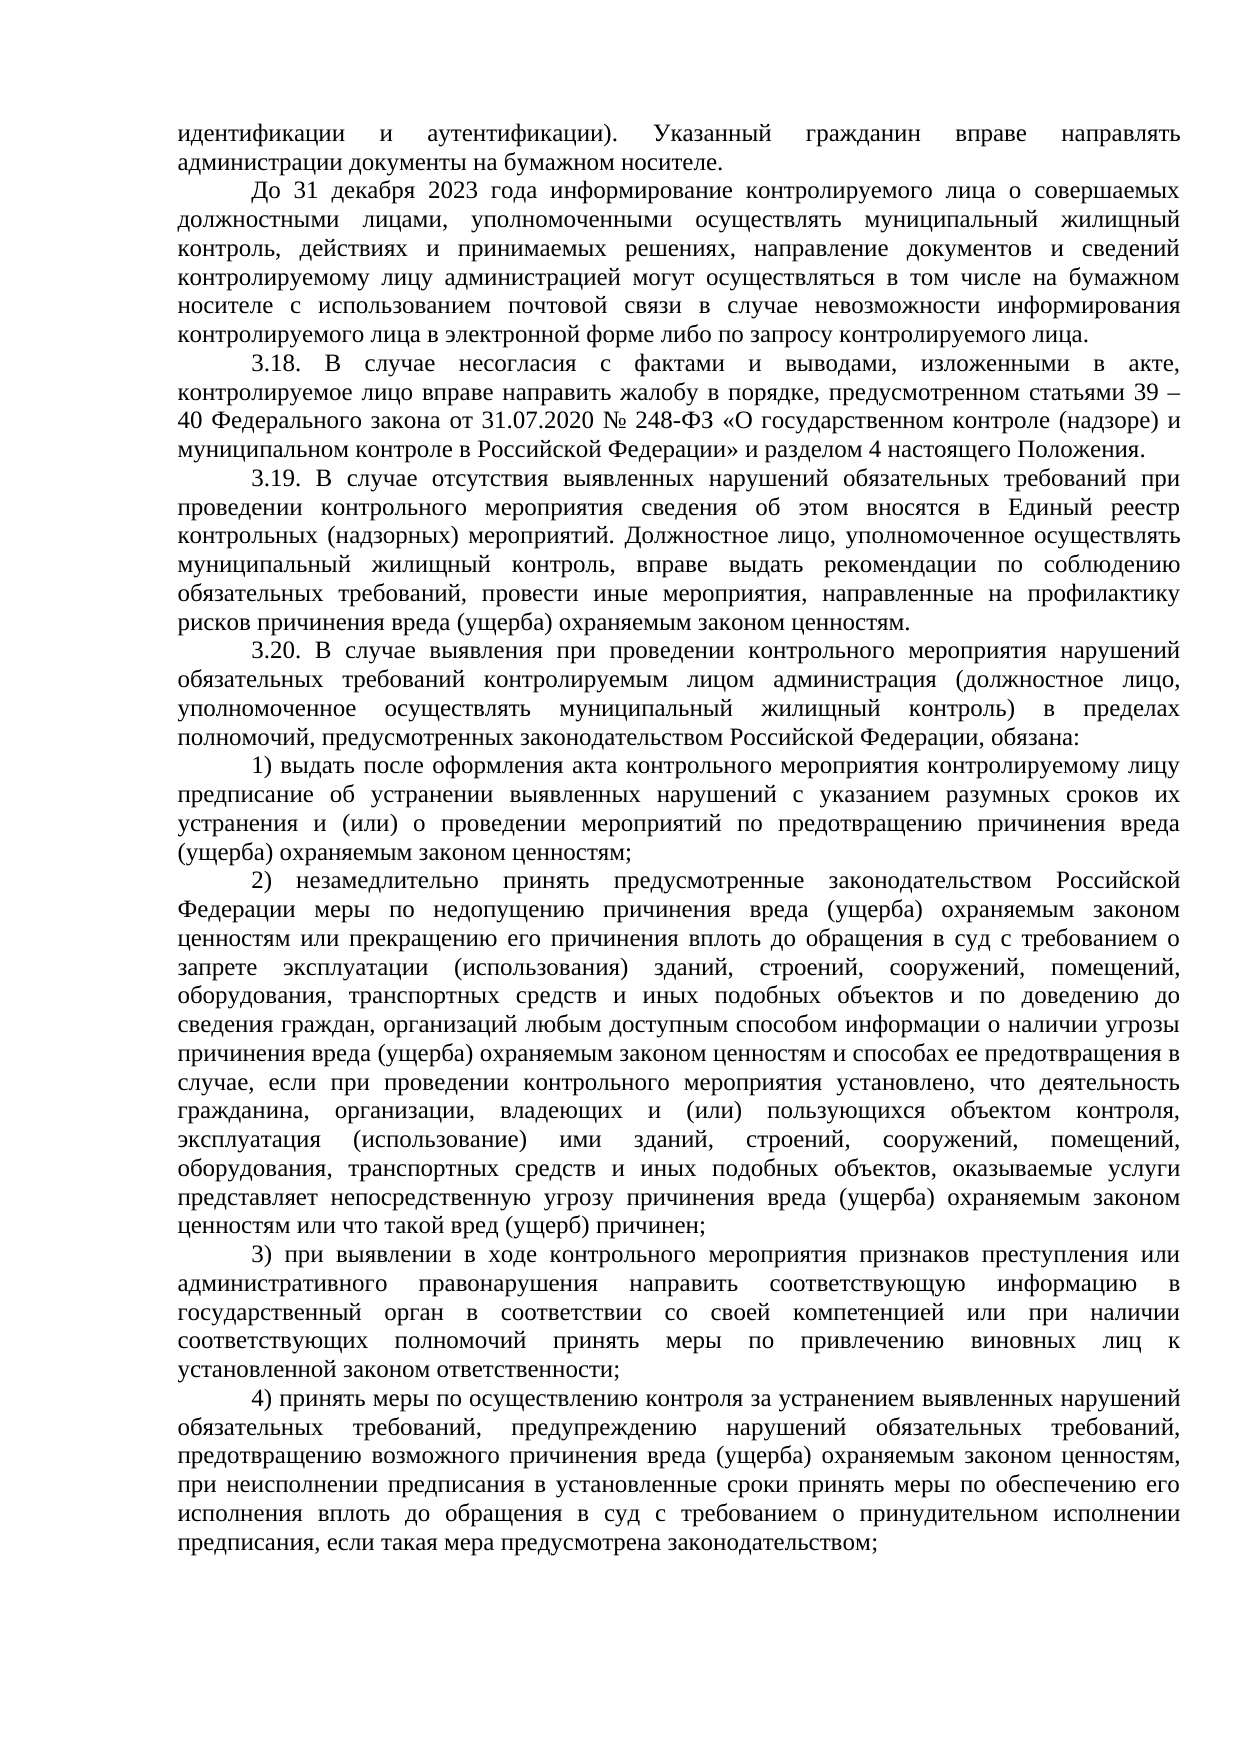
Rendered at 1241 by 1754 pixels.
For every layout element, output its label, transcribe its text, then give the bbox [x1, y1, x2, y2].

text 2) незамедлительно принять предусмотренные законодательством Российской Федерации меры по недопущению причинения вреда (ущерба) охраняемым законом ценностям или прекращению его причинения вплоть до обращения в суд с требованием о запрете эксплуатации (использования) зданий, строений, сооружений, помещений, оборудования, транспортных средств и иных подобных объектов и по доведению до сведения граждан, организаций любым доступным способом информации о наличии угрозы причинения вреда (ущерба) охраняемым законом ценностям и способах ее предотвращения в случае, если при проведении контрольного мероприятия установлено, что деятельность гражданина, организации, владеющих и (или) пользующихся объектом контроля, эксплуатация (использование) ими зданий, строений, сооружений, помещений, оборудования, транспортных средств и иных подобных объектов, оказываемые услуги представляет непосредственную угрозу причинения вреда (ущерба) охраняемым законом ценностям или что такой вред (ущерб) причинен; [177, 866, 1181, 1239]
text 3.19. В случае отсутствия выявленных нарушений обязательных требований при проведении контрольного мероприятия сведения об этом вносятся в Единый реестр контрольных (надзорных) мероприятий. Должностное лицо, уполномоченное осуществлять муниципальный жилищный контроль, вправе выдать рекомендации по соблюдению обязательных требований, провести иные мероприятия, направленные на профилактику рисков причинения вреда (ущерба) охраняемым законом ценностям. [177, 463, 1181, 636]
text 3) при выявлении в ходе контрольного мероприятия признаков преступления или административного правонарушения направить соответствующую информацию в государственный орган в соответствии со своей компетенцией или при наличии соответствующих полномочий принять меры по привлечению виновных лиц к установленной законом ответственности; [177, 1239, 1181, 1383]
text 3.18. В случае несогласия с фактами и выводами, изложенными в акте, контролируемое лицо вправе направить жалобу в порядке, предусмотренном статьями 39 – 40 Федерального закона от 31.07.2020 № 248-ФЗ «О государственном контроле (надзоре) и муниципальном контроле в Российской Федерации» и разделом 4 настоящего Положения. [177, 348, 1181, 463]
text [177, 118, 1181, 176]
text 3.20. В случае выявления при проведении контрольного мероприятия нарушений обязательных требований контролируемым лицом администрация (должностное лицо, уполномоченное осуществлять муниципальный жилищный контроль) в пределах полномочий, предусмотренных законодательством Российской Федерации, обязана: [177, 636, 1181, 751]
text 1) выдать после оформления акта контрольного мероприятия контролируемому лицу предписание об устранении выявленных нарушений с указанием разумных сроков их устранения и (или) о проведении мероприятий по предотвращению причинения вреда (ущерба) охраняемым законом ценностям; [177, 751, 1181, 866]
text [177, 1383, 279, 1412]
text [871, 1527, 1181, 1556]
text До 31 декабря 2023 года информирование контролируемого лица о совершаемых должностными лицами, уполномоченными осуществлять муниципальный жилищный контроль, действиях и принимаемых решениях, направление документов и сведений контролируемому лицу администрацией могут осуществляться в том числе на бумажном носителе с использованием почтовой связи в случае невозможности информирования контролируемого лица в электронной форме либо по запросу контролируемого лица. [177, 176, 1181, 348]
